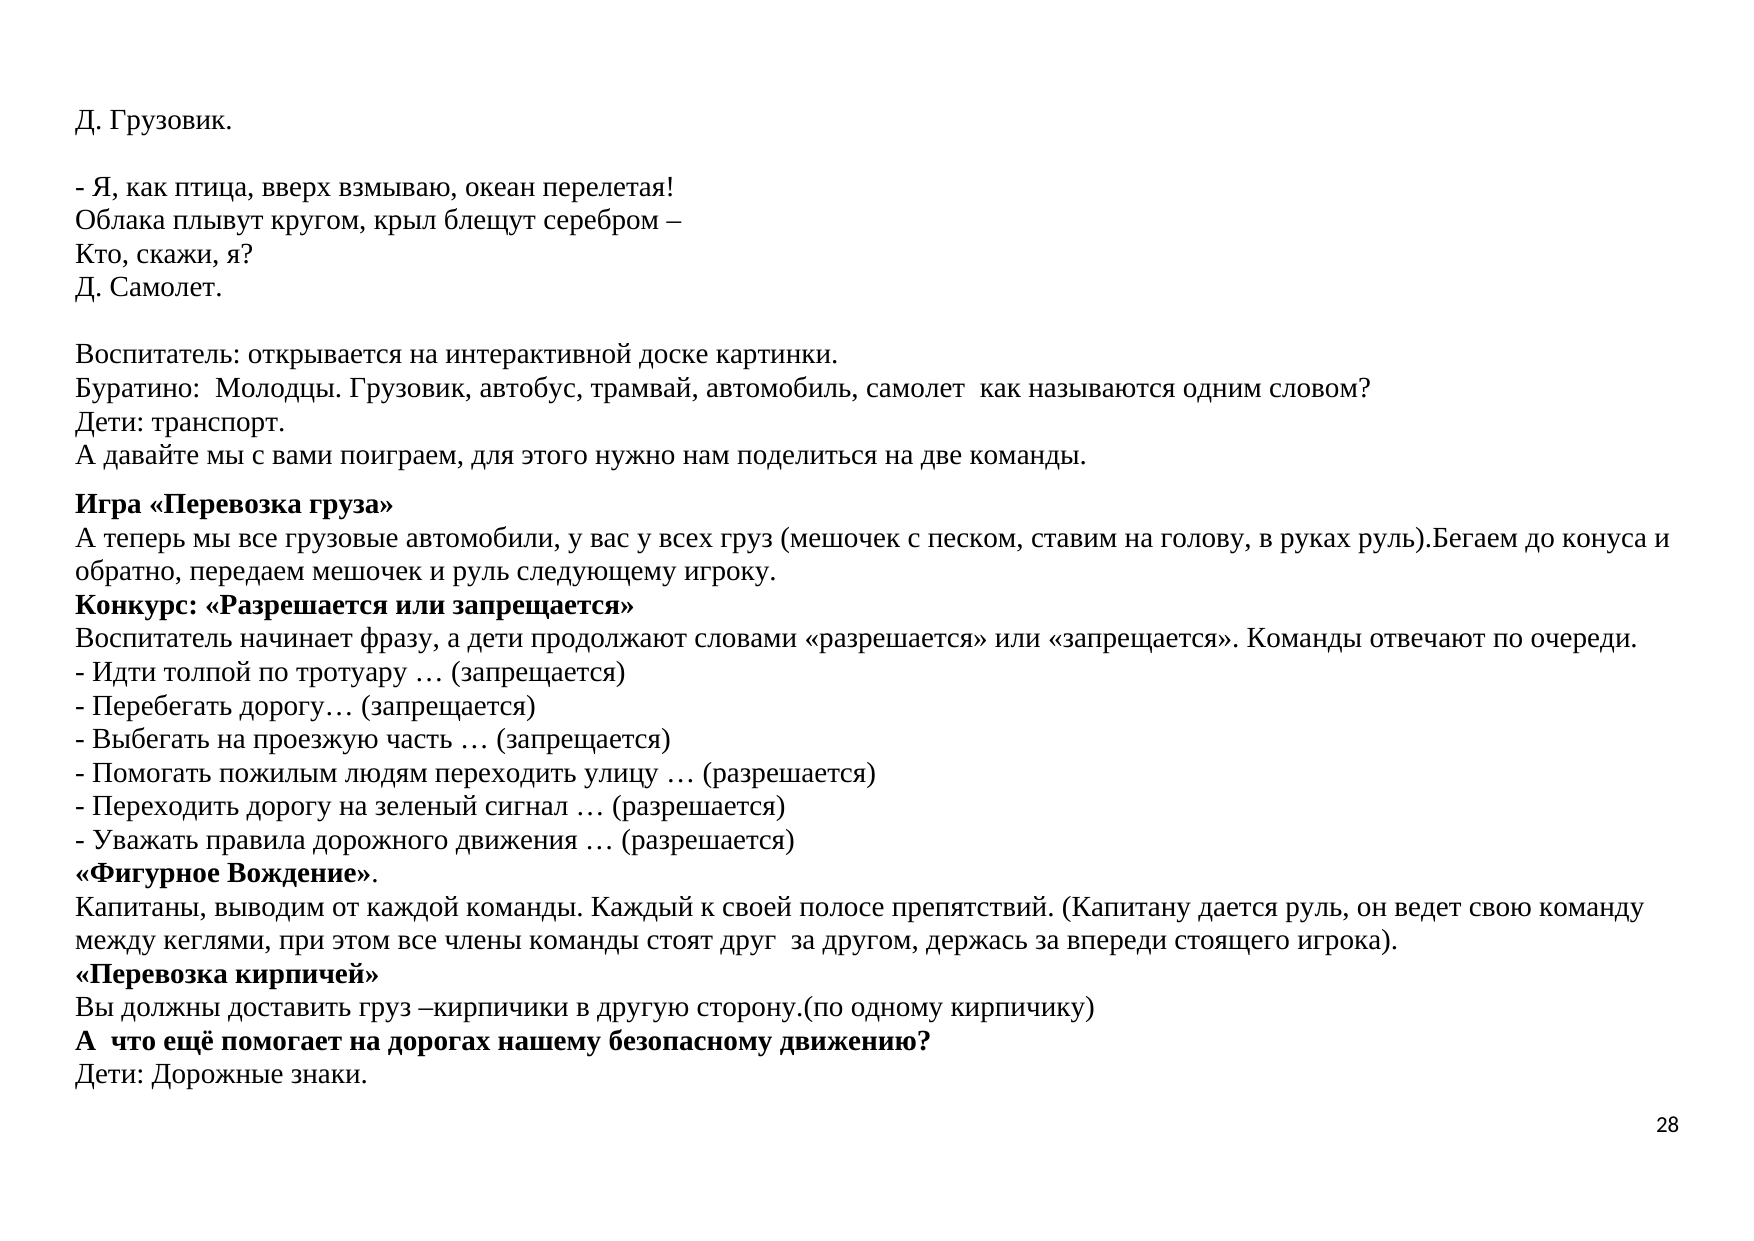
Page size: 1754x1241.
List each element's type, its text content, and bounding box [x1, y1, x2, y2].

text Д. Грузовик. [75, 102, 1679, 135]
text А теперь мы все грузовые автомобили, у вас у всех груз (мешочек с песком, ставим на голову, в руках руль).Бегаем до конуса и обратно, передаем мешочек и руль следующему игроку. [75, 520, 1679, 587]
text Воспитатель: открывается на интерактивной доске картинки. [75, 337, 1679, 370]
text - Переходить дорогу на зеленый сигнал … (разрешается) [75, 788, 1679, 822]
text Вы должны доставить груз –кирпичики в другую сторону.(по одному кирпичику) [75, 989, 1679, 1023]
text - Идти толпой по тротуару … (запрещается) [75, 654, 1679, 688]
text А что ещё помогает на дорогах нашему безопасному движению? [75, 1023, 1679, 1057]
text - Выбегать на проезжую часть … (запрещается) [75, 721, 1679, 755]
text - Уважать правила дорожного движения … (разрешается) [75, 822, 1679, 855]
text - Я, как птица, вверх взмываю, океан перелетая! [75, 169, 1679, 202]
text «Перевозка кирпичей» [75, 956, 1679, 989]
text Капитаны, выводим от каждой команды. Каждый к своей полосе препятствий. (Капитану дается руль, он ведет свою команду между кеглями, при этом все члены команды стоят друг за другом, держась за впереди стоящего игрока). [75, 889, 1679, 956]
text Воспитатель начинает фразу, а дети продолжают словами «разрешается» или «запрещается». Команды отвечают по очереди. [75, 621, 1679, 654]
text Игра «Перевозка груза» [75, 486, 1679, 520]
text Д. Самолет. [75, 269, 1679, 303]
text Буратино: Молодцы. Грузовик, автобус, трамвай, автомобиль, самолет как называются одним словом? [75, 370, 1679, 404]
text Облака плывут кругом, крыл блещут серебром – [75, 202, 1679, 236]
text А давайте мы с вами поиграем, для этого нужно нам поделиться на две команды. [75, 437, 1679, 471]
text «Фигурное Вождение». [75, 855, 1679, 889]
text - Перебегать дорогу… (запрещается) [75, 688, 1679, 721]
text Дети: транспорт. [75, 404, 1679, 437]
text - Помогать пожилым людям переходить улицу … (разрешается) [75, 755, 1679, 788]
text Кто, скажи, я? [75, 236, 1679, 269]
text Дети: Дорожные знаки. [75, 1057, 1679, 1090]
text Конкурс: «Разрешается или запрещается» [75, 587, 1679, 621]
